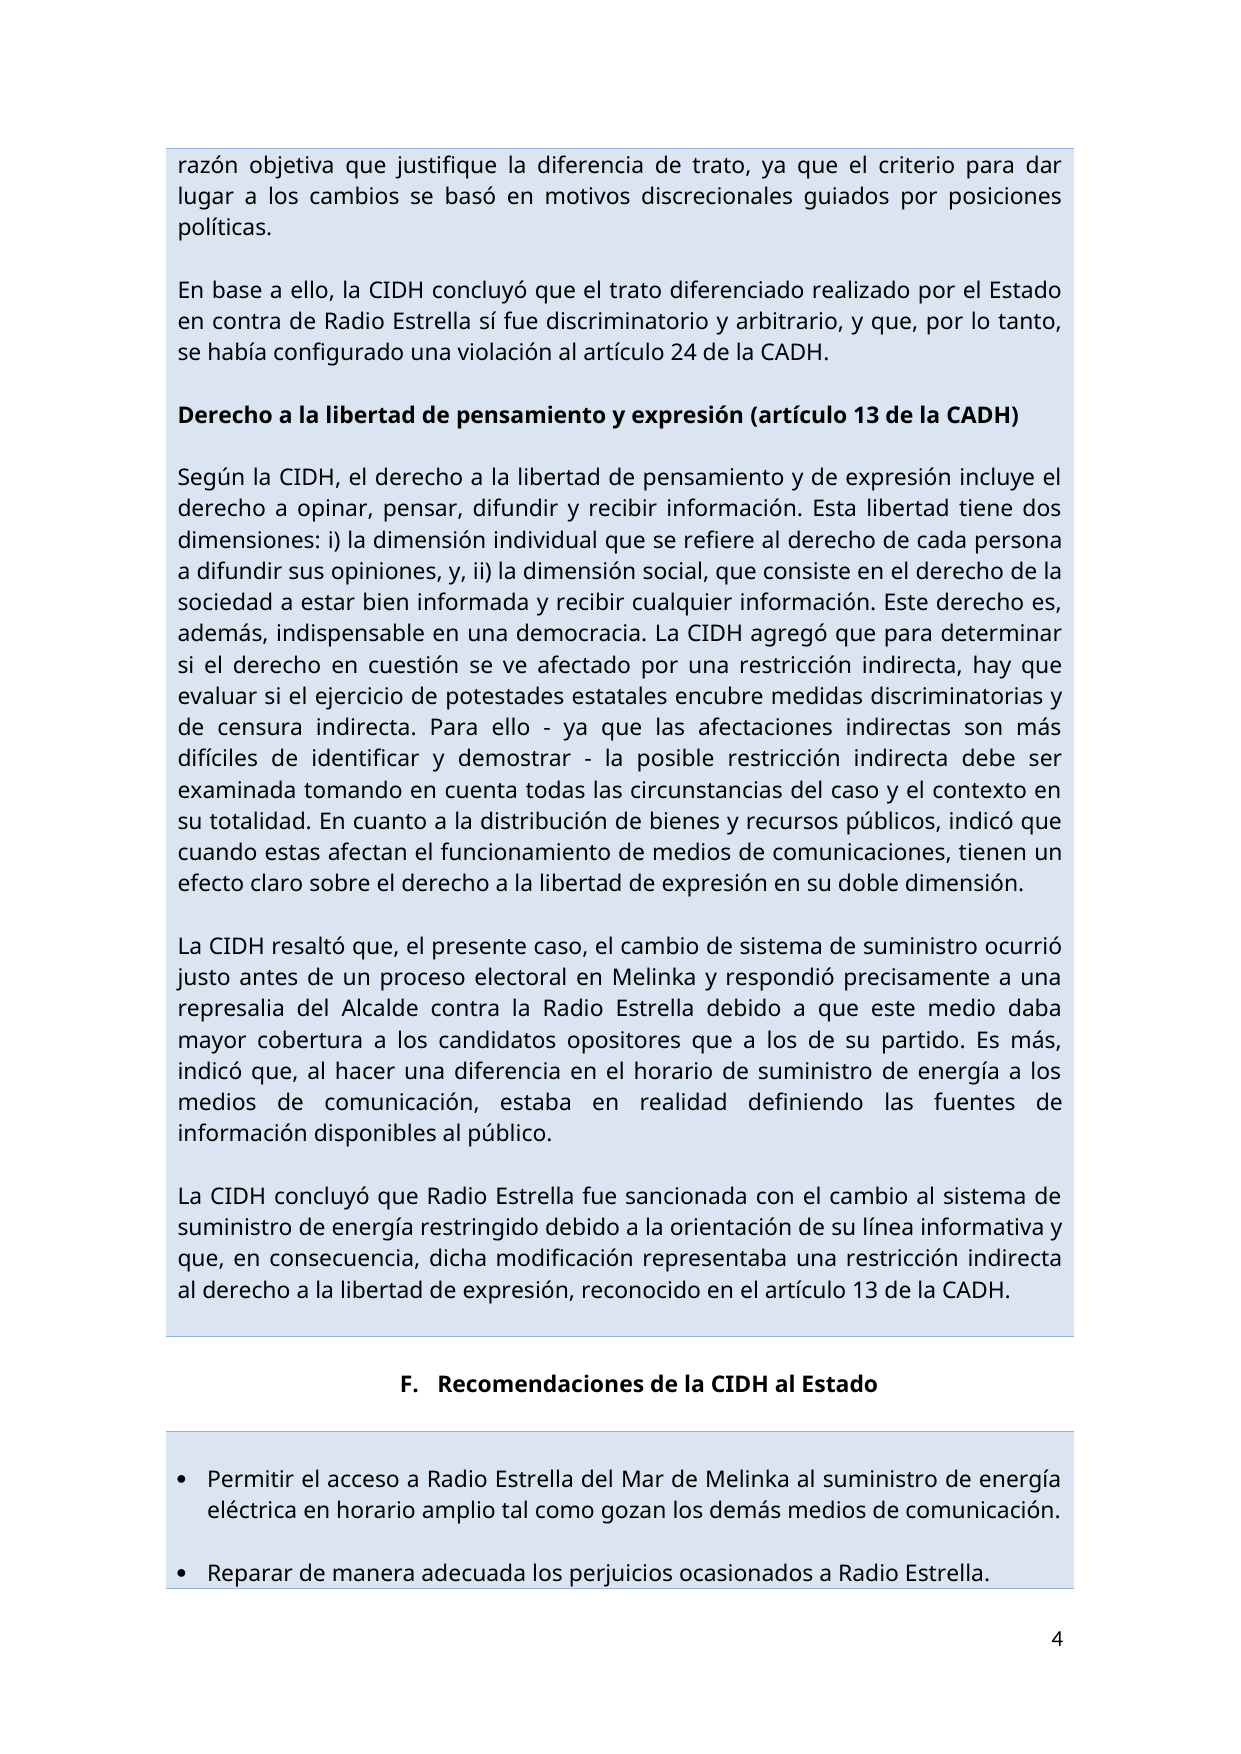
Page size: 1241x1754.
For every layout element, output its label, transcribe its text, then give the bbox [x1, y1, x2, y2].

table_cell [166, 1432, 1074, 1588]
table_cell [166, 149, 1074, 1336]
table_cell Recomendaciones de la CIDH al Estado [166, 1337, 1074, 1431]
